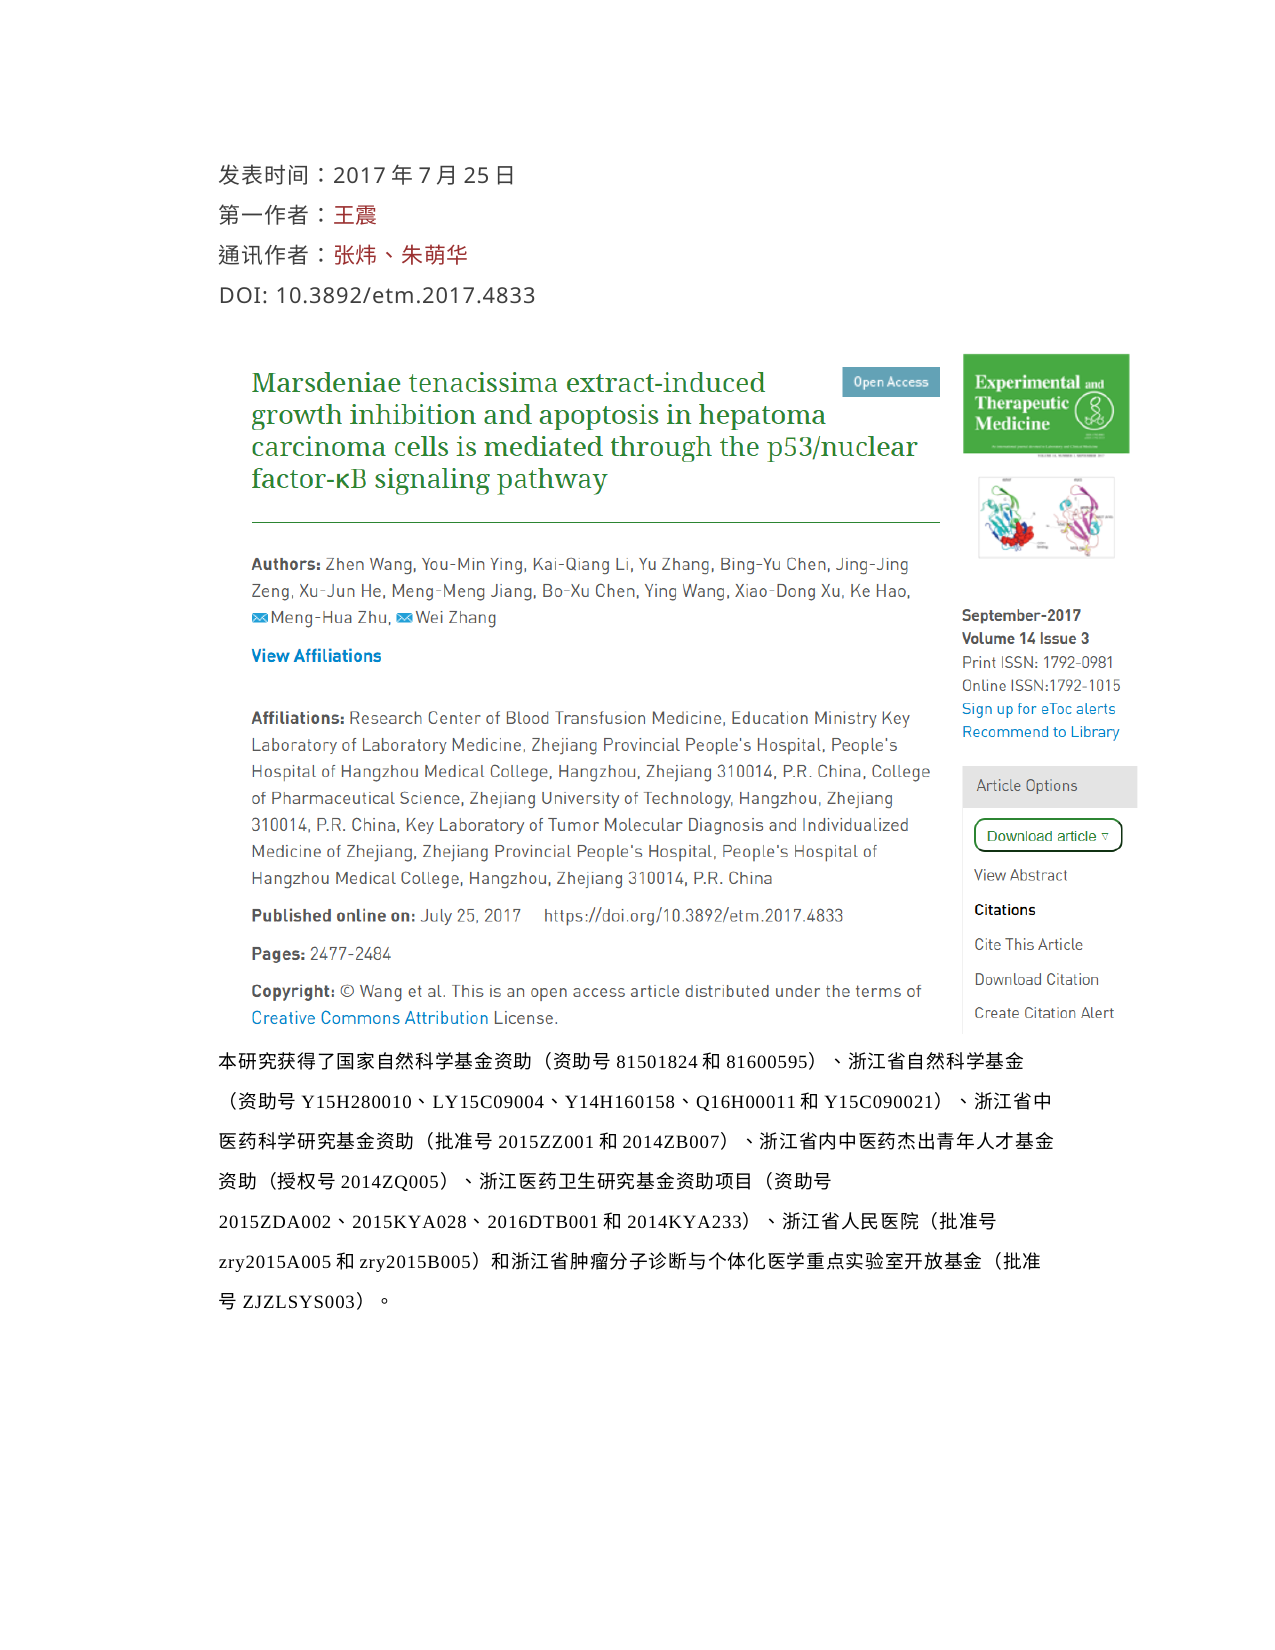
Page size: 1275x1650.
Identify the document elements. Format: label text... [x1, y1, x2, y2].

text 本研究获得了国家自然科学基金资助（资助号81501824和81600595）、浙江省自然科学基金（资助号Y15H280010、LY15C09004、Y14H160158、Q16H00011和Y15C090021）、浙江省中医药科学研究基金资助（批准号2015ZZ001和2014ZB007）、浙江省内中医药杰出青年人才基金资助（授权号2014ZQ005）、浙江医药卫生研究基金资助项目（资助号2015ZDA002、2015KYA028、2016DTB001和2014KYA233）、浙江省人民医院（批准号zry2015A005和zry2015B005）和浙江省肿瘤分子诊断与个体化医学重点实验室开放基金（批准号ZJZLSYS003）。 [219, 1033, 1056, 1313]
text 发表时间：2017年7月25日 [219, 150, 1056, 190]
picture [237, 350, 1138, 1034]
text 通讯作者：张炜、朱萌华 [219, 230, 1056, 270]
text DOI: 10.3892/etm.2017.4833 [219, 270, 1056, 310]
text 第一作者：王震 [219, 190, 1056, 230]
